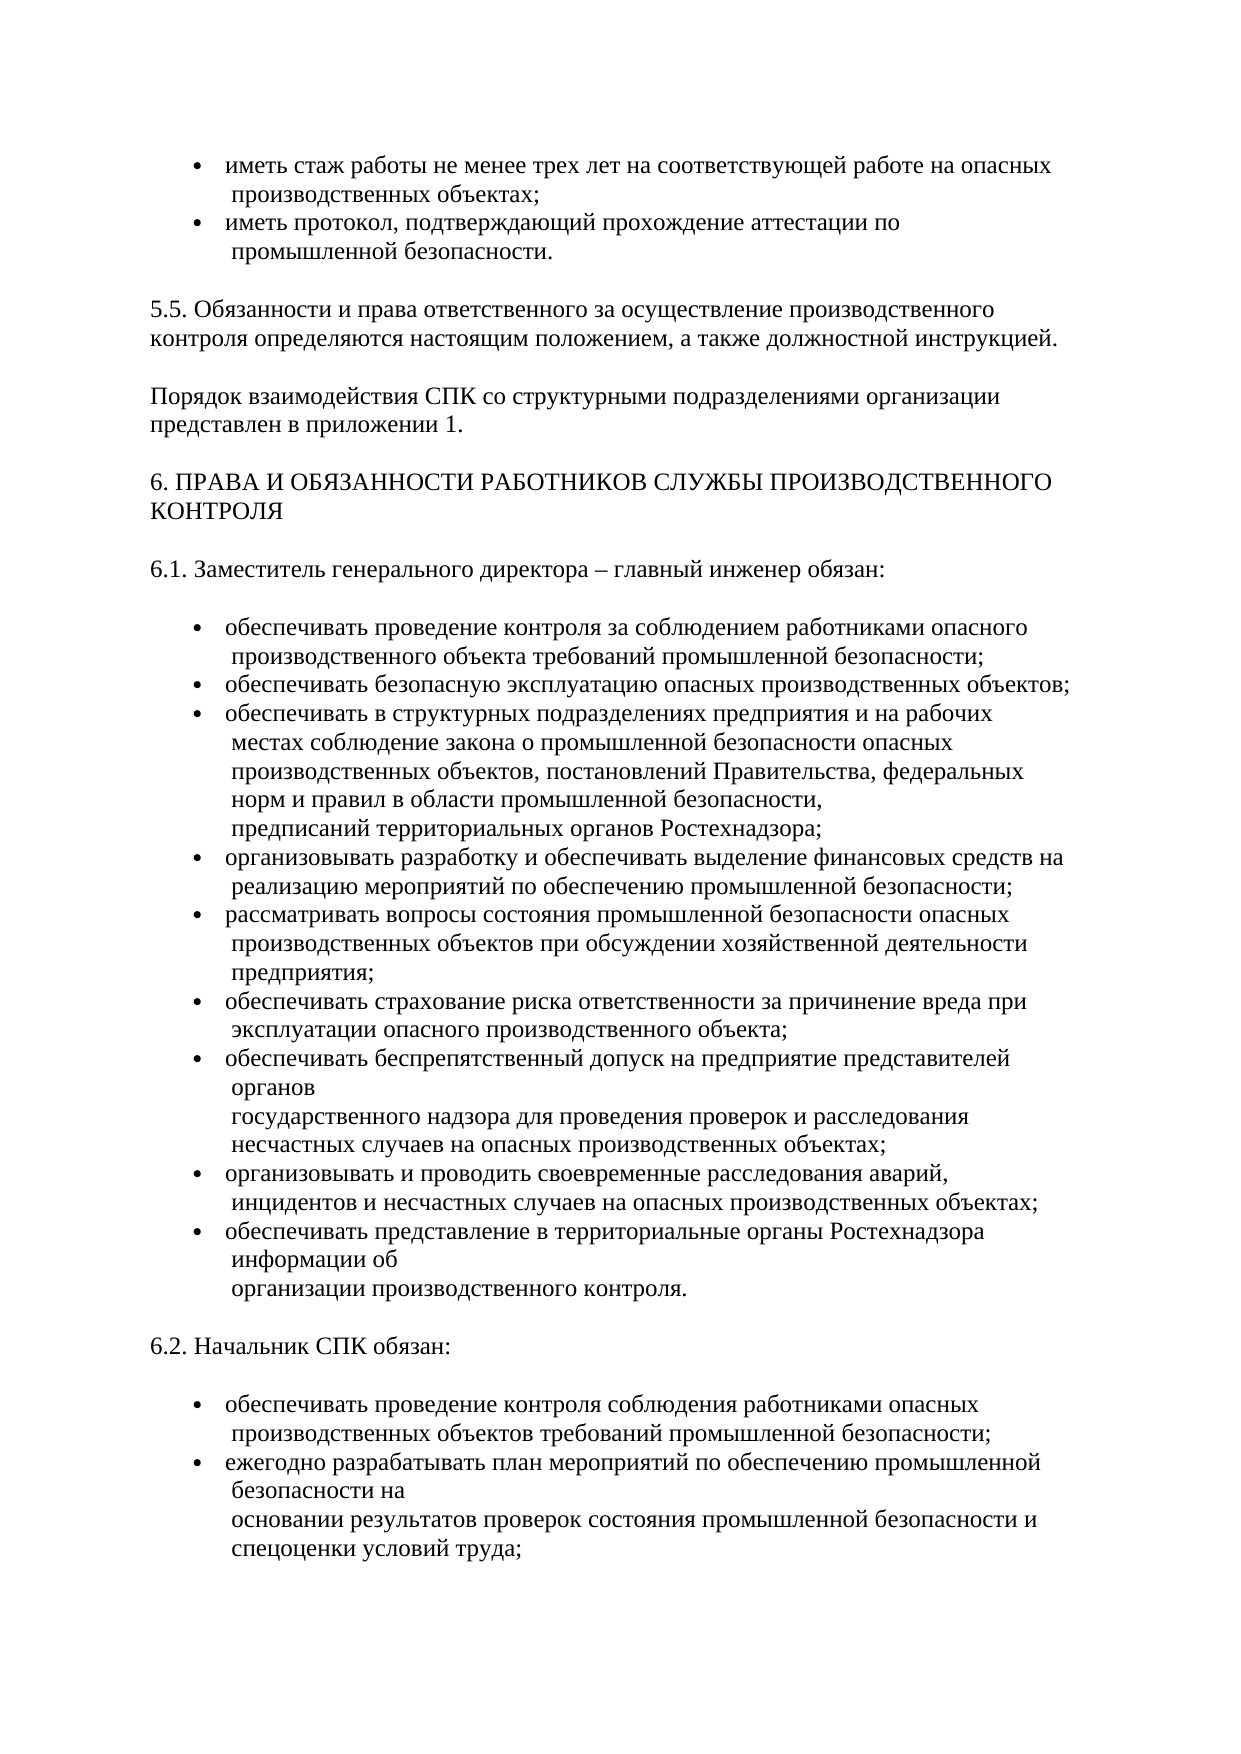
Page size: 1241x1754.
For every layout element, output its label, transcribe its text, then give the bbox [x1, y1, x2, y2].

list обеспечивать проведение контроля соблюдения работниками опасных производственных объектов требований промышленной безопасности; [194, 1389, 1071, 1447]
text 6. ПРАВА И ОБЯЗАННОСТИ РАБОТНИКОВ СЛУЖБЫ ПРОИЗВОДСТВЕННОГО КОНТРОЛЯ [150, 467, 1090, 525]
list иметь протокол, подтверждающий прохождение аттестации по промышленной безопасности. [194, 207, 1071, 265]
list ежегодно разрабатывать план мероприятий по обеспечению промышленной безопасности на основании результатов проверок состояния промышленной безопасности и спецоценки условий труда; [194, 1447, 1071, 1562]
text 6.1. Заместитель генерального директора – главный инженер обязан: [150, 554, 1090, 583]
list обеспечивать представление в территориальные органы Ростехнадзора информации об организации производственного контроля. [194, 1216, 1071, 1302]
list обеспечивать безопасную эксплуатацию опасных производственных объектов; [194, 669, 1071, 698]
list обеспечивать страхование риска ответственности за причинение вреда при эксплуатации опасного производственного объекта; [194, 986, 1071, 1043]
list рассматривать вопросы состояния промышленной безопасности опасных производственных объектов при обсуждении хозяйственной деятельности предприятия; [194, 899, 1071, 986]
list обеспечивать беспрепятственный допуск на предприятие представителей органов государственного надзора для проведения проверок и расследования несчастных случаев на опасных производственных объектах; [194, 1043, 1071, 1158]
text Порядок взаимодействия СПК со структурными подразделениями организации представлен в приложении 1. [150, 381, 1090, 438]
list организовывать разработку и обеспечивать выделение финансовых средств на реализацию мероприятий по обеспечению промышленной безопасности; [194, 842, 1071, 899]
text 5.5. Обязанности и права ответственного за осуществление производственного контроля определяются настоящим положением, а также должностной инструкцией. [150, 294, 1090, 352]
list организовывать и проводить своевременные расследования аварий, инцидентов и несчастных случаев на опасных производственных объектах; [194, 1158, 1071, 1216]
list иметь стаж работы не менее трех лет на соответствующей работе на опасных производственных объектах; [194, 150, 1071, 207]
list обеспечивать проведение контроля за соблюдением работниками опасного производственного объекта требований промышленной безопасности; [194, 612, 1071, 669]
list обеспечивать в структурных подразделениях предприятия и на рабочих местах соблюдение закона о промышленной безопасности опасных производственных объектов, постановлений Правительства, федеральных норм и правил в области промышленной безопасности, предписаний территориальных органов Ростехнадзора; [194, 698, 1071, 842]
text 6.2. Начальник СПК обязан: [150, 1331, 1090, 1360]
